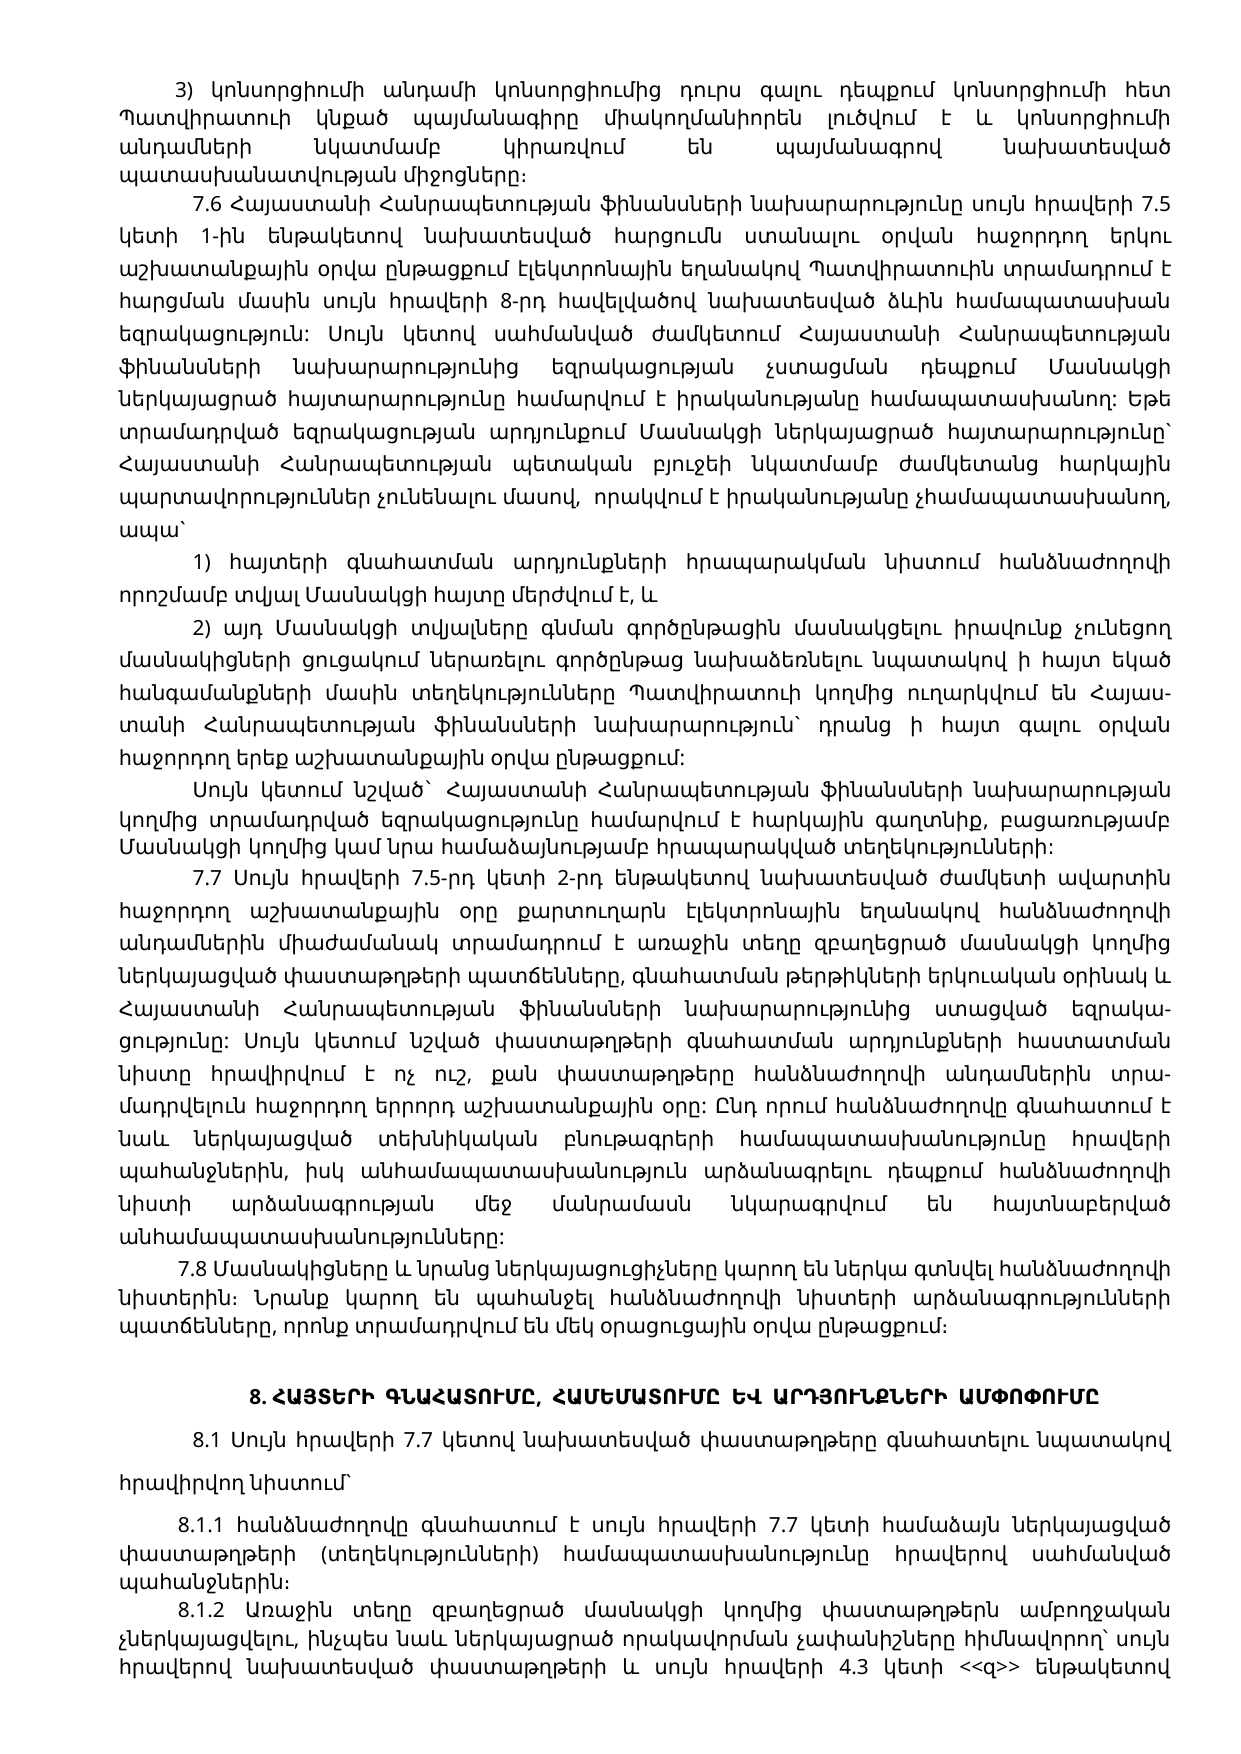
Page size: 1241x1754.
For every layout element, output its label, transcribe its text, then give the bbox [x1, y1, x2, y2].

text 8.1.1 հանձնաժողովը գնահատում է սույն հրավերի 7.7 կետի համաձայն ներկայացված փաստաթղթերի (տեղեկությունների) համապատասխանությունը հրավերով սահմանված պահանջներին։ [118, 1510, 1171, 1596]
text 7.7 Սույն հրավերի 7.5-րդ կետի 2-րդ ենթակետով նախատեսված ժամկետի ավարտին հաջորդող աշխատանքային օրը քարտուղարն էլեկտրոնային եղանակով հանձնաժողովի անդամներին միաժամանակ տրամադրում է առաջին տեղը զբաղեցրած մասնակցի կողմից ներկայացված փաստաթղթերի պատճենները, գնահատման թերթիկների երկուական օրինակ և Հայաստանի Հանրապետության ֆինանսների նախարարությունից ստացված եզրակացությունը: Սույն կետում նշված փաստաթղթերի գնահատման արդյունքների հաստատման նիստը հրավիրվում է ոչ ուշ, քան փաստաթղթերը հանձնաժողովի անդամներին տրամադրվելուն հաջորդող երրորդ աշխատանքային օրը: Ընդ որում հանձնաժողովը գնահատում է նաև ներկայացված տեխնիկական բնութագրերի համապատասխանությունը հրավերի պահանջներին, իսկ անհամապատասխանություն արձանագրելու դեպքում հանձնաժողովի նիստի արձանագրության մեջ մանրամասն նկարագրվում են հայտնաբերված անհամապատասխանությունները: [118, 863, 1171, 1250]
text 7.6 Հայաստանի Հանրապետության ֆինանսների նախարարությունը սույն հրավերի 7.5 կետի 1-ին ենթակետով նախատեսված հարցումն ստանալու օրվան հաջորդող երկու աշխատանքային օրվա ընթացքում էլեկտրոնային եղանակով Պատվիրատուին տրամադրում է հարցման մասին սույն հրավերի 8-րդ հավելվածով նախատեսված ձևին համապատասխան եզրակացություն: Սույն կետով սահմանված ժամկետում Հայաստանի Հանրապետության ֆինանսների նախարարությունից եզրակացության չստացման դեպքում Մասնակցի ներկայացրած հայտարարությունը համարվում է իրականությանը համապատասխանող: Եթե տրամադրված եզրակացության արդյունքում Մասնակցի ներկայացրած հայտարարությունը` Հայաստանի Հանրապետության պետական բյուջեի նկատմամբ ժամկետանց հարկային պարտավորություններ չունենալու մասով, որակվում է իրականությանը չհամապատասխանող, ապա` [118, 189, 1171, 543]
text 7.8 Մասնակիցները և նրանց ներկայացուցիչները կարող են ներկա գտնվել հանձնաժողովի նիստերին։ Նրանք կարող են պահանջել հանձնաժողովի նիստերի արձանագրությունների պատճենները, որոնք տրամադրվում են մեկ օրացուցային օրվա ընթացքում։ [118, 1254, 1171, 1340]
text 3) կոնսորցիումի անդամի կոնսորցիումից դուրս գալու դեպքում կոնսորցիումի հետ Պատվիրատուի կնքած պայմանագիրը միակողմանիորեն լուծվում է և կոնսորցիումի անդամների նկատմամբ կիրառվում են պայմանագրով նախատեսված պատասխանատվության միջոցները։ [118, 75, 1171, 189]
text 8.1 Սույն հրավերի 7.7 կետով նախատեսված փաստաթղթերը գնահատելու նպատակով հրավիրվող նիստում` [118, 1425, 1171, 1496]
text Սույն կետում նշված` Հայաստանի Հանրապետության ֆինանսների նախարարության կողմից տրամադրված եզրակացությունը համարվում է հարկային գաղտնիք, բացառությամբ Մասնակցի կողմից կամ նրա համաձայնությամբ հրապարակված տեղեկությունների: [118, 776, 1171, 860]
text 8. ՀԱՅՏԵՐԻ ԳՆԱՀԱՏՈՒՄԸ, ՀԱՄԵՄԱՏՈՒՄԸ ԵՎ ԱՐԴՅՈՒՆՔՆԵՐԻ ԱՄՓՈՓՈՒՄԸ [118, 1382, 1171, 1411]
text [118, 1596, 1171, 1681]
text 1) հայտերի գնահատման արդյունքների հրապարակման նիստում հանձնաժողովի որոշմամբ տվյալ Մասնակցի հայտը մերժվում է, և [118, 547, 1171, 608]
text 2) այդ Մասնակցի տվյալները գնման գործընթացին մասնակցելու իրավունք չունեցող մասնակիցների ցուցակում ներառելու գործընթաց նախաձեռնելու նպատակով ի հայտ եկած հանգամանքների մասին տեղեկությունները Պատվիրատուի կողմից ուղարկվում են Հայաստանի Հանրապետության ֆինանսների նախարարություն` դրանց ի հայտ գալու օրվան հաջորդող երեք աշխատանքային օրվա ընթացքում: [118, 613, 1171, 771]
